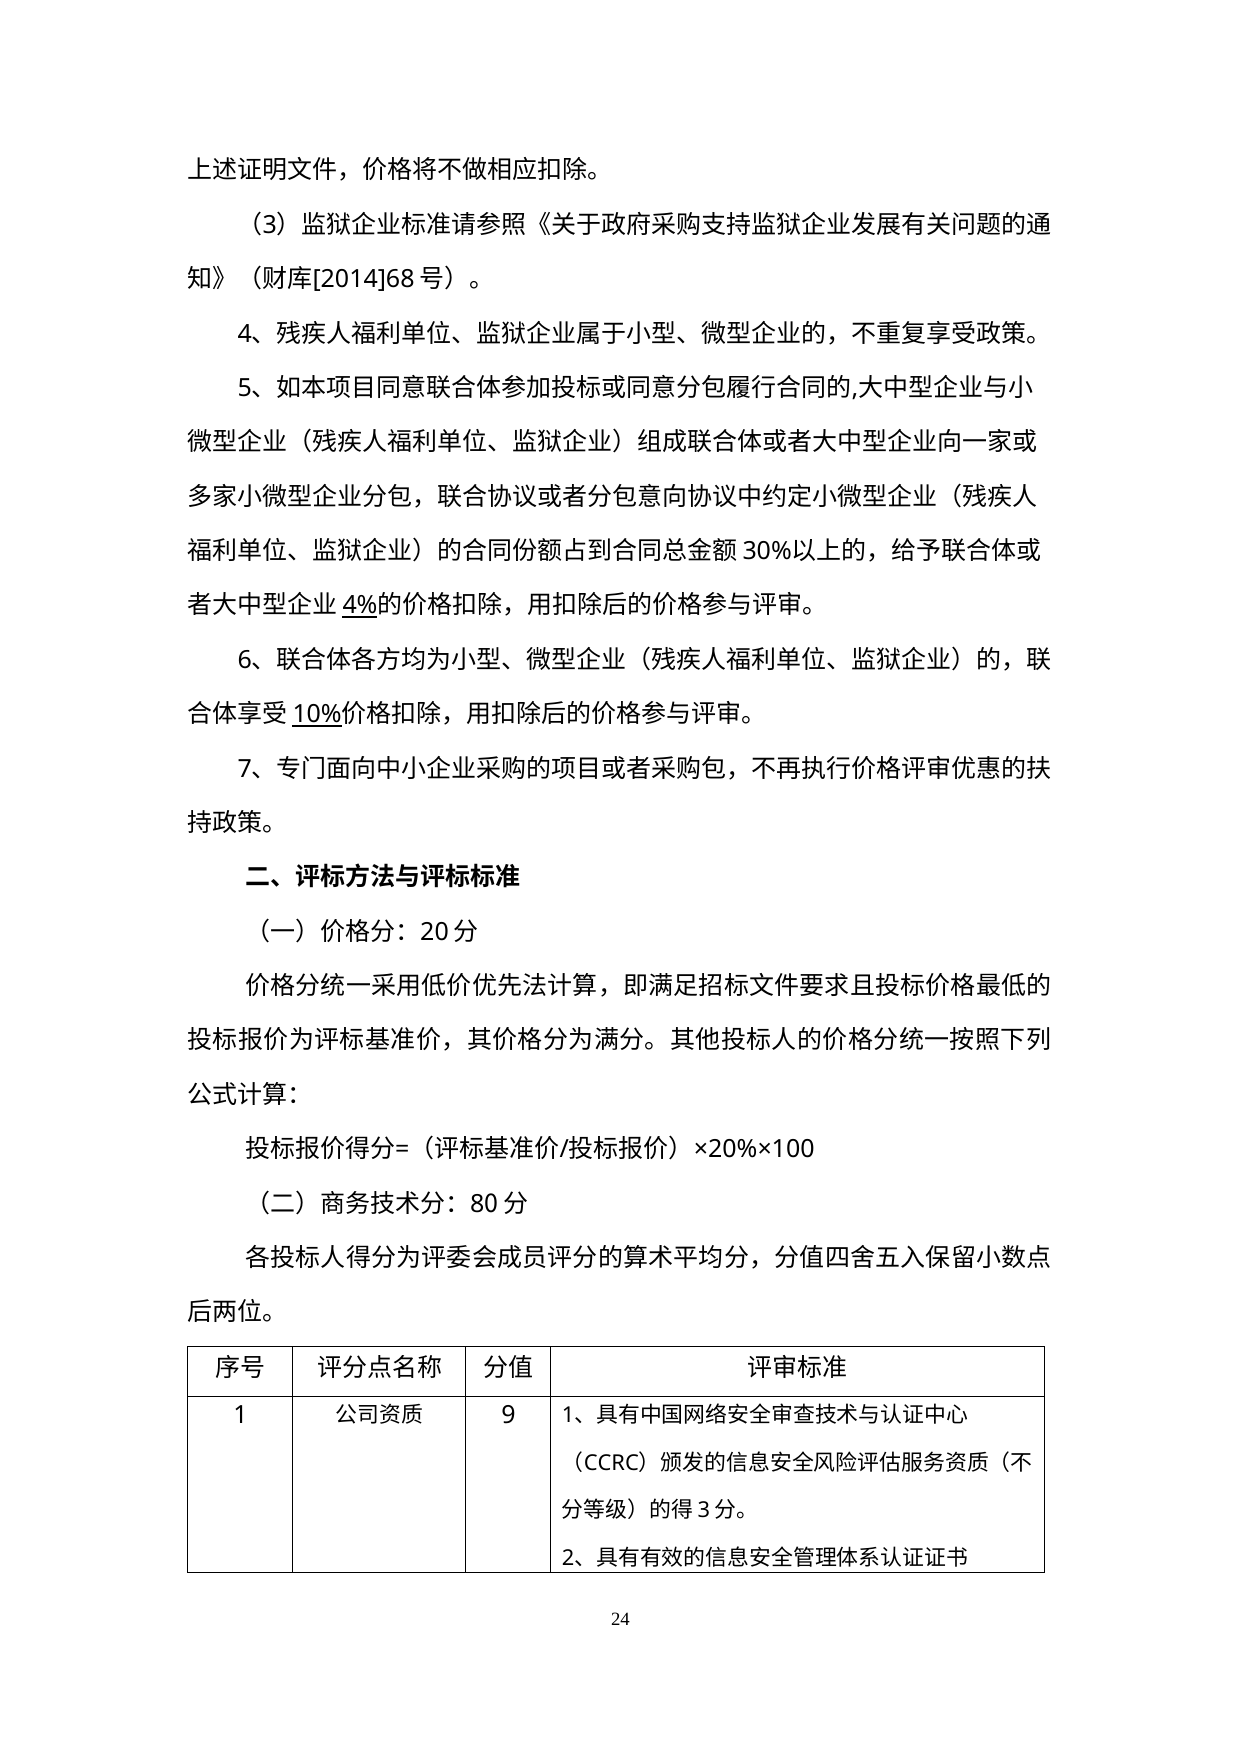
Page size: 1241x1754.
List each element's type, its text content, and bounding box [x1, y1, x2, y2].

text 4、残疾人福利单位、监狱企业属于小型、微型企业的，不重复享受政策。 [187, 313, 1053, 349]
table_cell 9 [466, 1397, 550, 1572]
text （3）监狱企业标准请参照《关于政府采购支持监狱企业发展有关问题的通知》（财库[2014]68号）。 [187, 204, 1053, 295]
text 二、评标方法与评标标准 [187, 857, 1053, 893]
table_cell 1 [188, 1397, 292, 1572]
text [187, 150, 1053, 186]
text 7、专门面向中小企业采购的项目或者采购包，不再执行价格评审优惠的扶持政策。 [187, 748, 1053, 839]
text 各投标人得分为评委会成员评分的算术平均分，分值四舍五入保留小数点后两位。 [187, 1237, 1053, 1328]
text （一）价格分：20分 [187, 911, 1053, 947]
table_header 评分点名称 [293, 1347, 465, 1396]
text 价格分统一采用低价优先法计算，即满足招标文件要求且投标价格最低的投标报价为评标基准价，其价格分为满分。其他投标人的价格分统一按照下列公式计算： [187, 966, 1053, 1111]
table_header 分值 [466, 1347, 550, 1396]
list 商务技术分：80分 [187, 1183, 1053, 1219]
table_header 序号 [188, 1347, 292, 1396]
table_cell 公司资质 [293, 1397, 465, 1572]
text 6、联合体各方均为小型、微型企业（残疾人福利单位、监狱企业）的，联合体享受10%价格扣除，用扣除后的价格参与评审。 [187, 639, 1053, 730]
text 投标报价得分=（评标基准价/投标报价）×20%×100 [187, 1129, 1053, 1165]
text 5、如本项目同意联合体参加投标或同意分包履行合同的,大中型企业与小微型企业（残疾人福利单位、监狱企业）组成联合体或者大中型企业向一家或多家小微型企业分包，联合协议或者分包意向协议中约定小微型企业（残疾人福利单位、监狱企业）的合同份额占到合同总金额30%以上的，给予联合体或者大中型企业4%的价格扣除，用扣除后的价格参与评审。 [187, 367, 1053, 621]
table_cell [551, 1397, 1044, 1572]
table_header 评审标准 [551, 1347, 1044, 1396]
